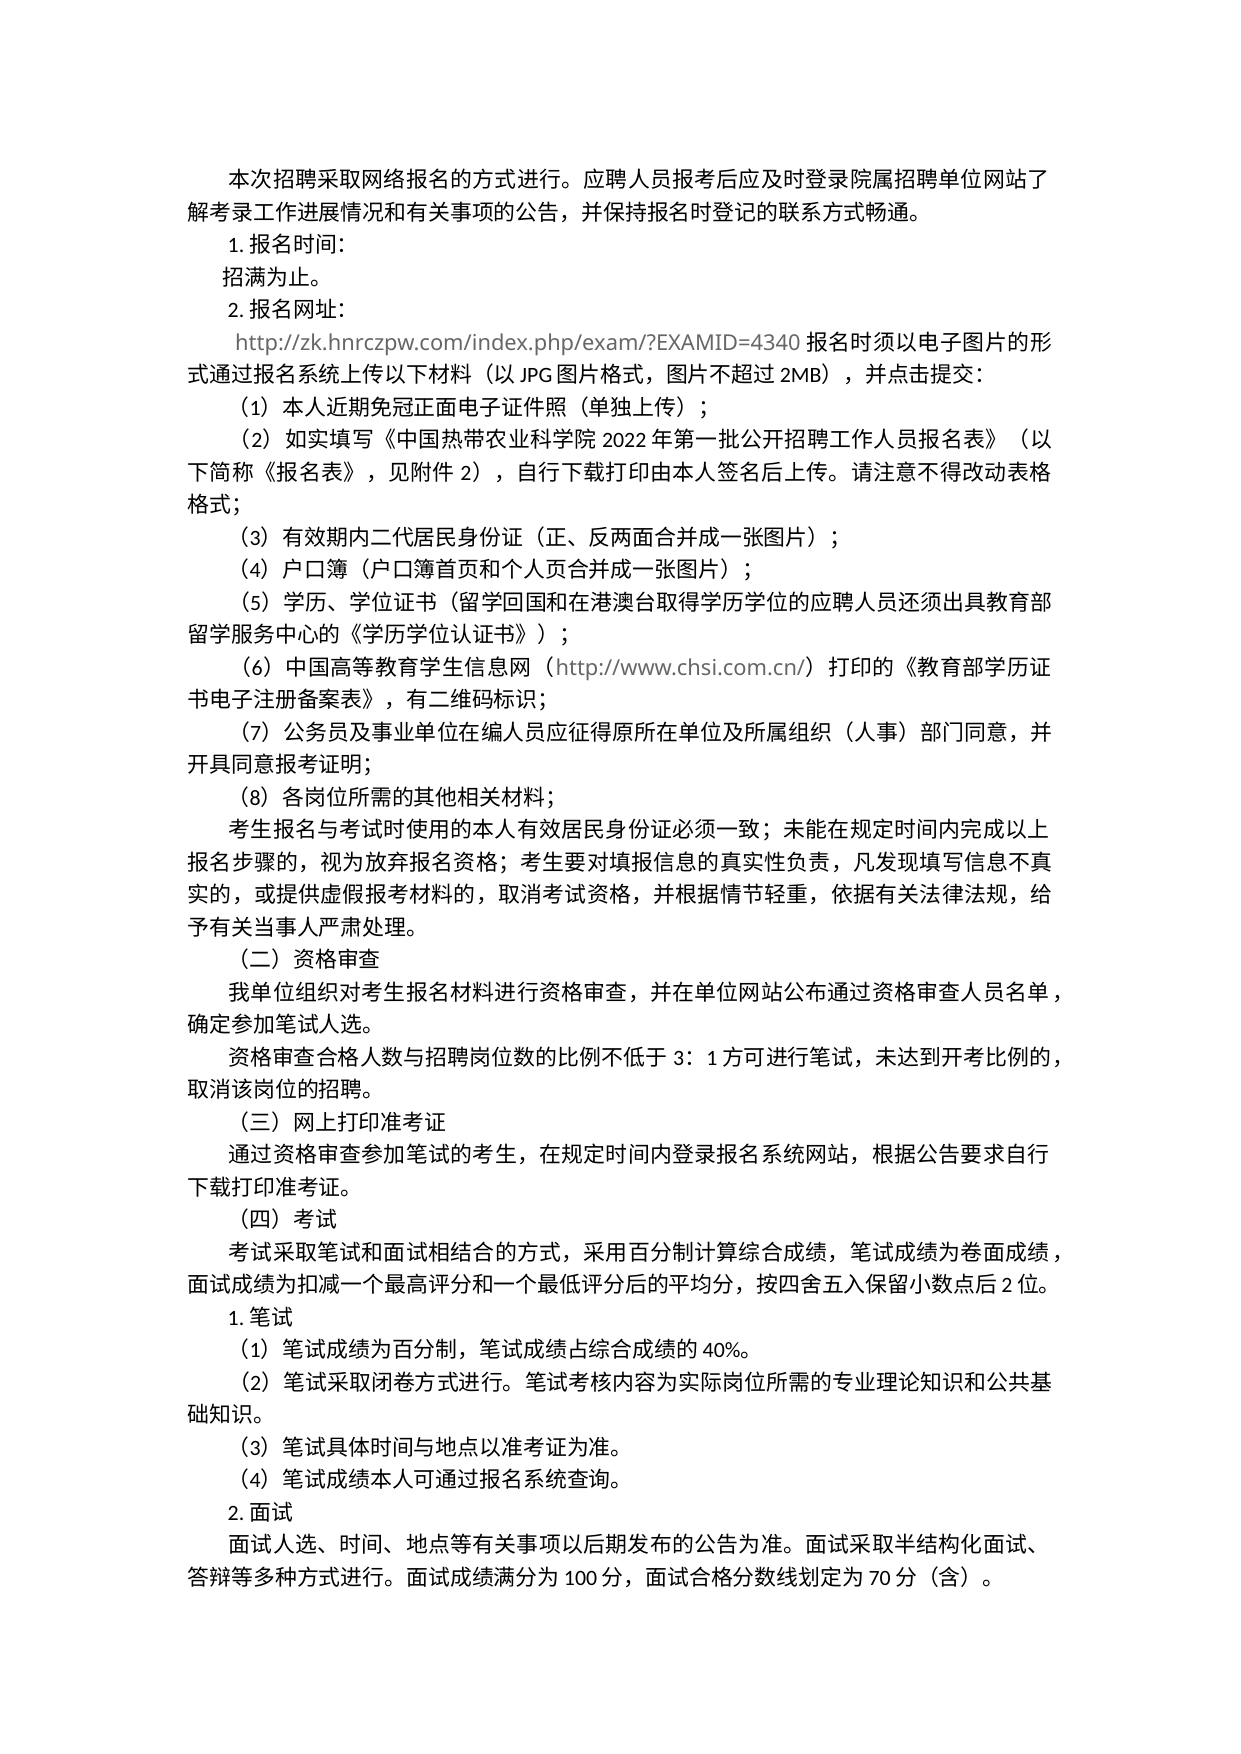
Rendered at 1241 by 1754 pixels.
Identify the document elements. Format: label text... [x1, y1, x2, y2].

text 考试采取笔试和面试相结合的方式，采用百分制计算综合成绩，笔试成绩为卷面成绩，面试成绩为扣减一个最高评分和一个最低评分后的平均分，按四舍五入保留小数点后2位。 [187, 1234, 1053, 1299]
text （2）笔试采取闭卷方式进行。笔试考核内容为实际岗位所需的专业理论知识和公共基础知识。 [187, 1364, 1053, 1429]
text 1. 笔试 [187, 1299, 1053, 1332]
text （四）考试 [187, 1202, 1053, 1234]
text 2. 报名网址： [187, 292, 1053, 324]
text 2. 面试 [187, 1494, 1053, 1527]
text （3）有效期内二代居民身份证（正、反两面合并成一张图片）； [187, 519, 1053, 552]
text （4）户口簿（户口簿首页和个人页合并成一张图片）； [187, 552, 1053, 584]
text （7）公务员及事业单位在编人员应征得原所在单位及所属组织（人事）部门同意，并开具同意报考证明； [187, 714, 1053, 779]
text （1）笔试成绩为百分制，笔试成绩占综合成绩的40%。 [187, 1332, 1053, 1364]
text 通过资格审查参加笔试的考生，在规定时间内登录报名系统网站，根据公告要求自行下载打印准考证。 [187, 1137, 1053, 1202]
text （5）学历、学位证书（留学回国和在港澳台取得学历学位的应聘人员还须出具教育部留学服务中心的《学历学位认证书》）； [187, 584, 1053, 649]
text （8）各岗位所需的其他相关材料； [187, 779, 1053, 812]
text （3）笔试具体时间与地点以准考证为准。 [187, 1429, 1053, 1462]
text 1. 报名时间： [187, 227, 1053, 259]
text （1）本人近期免冠正面电子证件照（单独上传）； [187, 389, 1053, 422]
text （6）中国高等教育学生信息网（http://www.chsi.com.cn/）打印的《教育部学历证书电子注册备案表》，有二维码标识； [187, 649, 1053, 714]
text （2）如实填写《中国热带农业科学院2022年第一批公开招聘工作人员报名表》（以下简称《报名表》，见附件2），自行下载打印由本人签名后上传。请注意不得改动表格格式； [187, 422, 1053, 519]
text 招满为止。 [187, 259, 1053, 292]
text 本次招聘采取网络报名的方式进行。应聘人员报考后应及时登录院属招聘单位网站了解考录工作进展情况和有关事项的公告，并保持报名时登记的联系方式畅通。 [187, 162, 1053, 227]
text 我单位组织对考生报名材料进行资格审查，并在单位网站公布通过资格审查人员名单，确定参加笔试人选。 [187, 974, 1053, 1039]
text 资格审查合格人数与招聘岗位数的比例不低于3：1方可进行笔试，未达到开考比例的，取消该岗位的招聘。 [187, 1039, 1053, 1104]
text （三）网上打印准考证 [187, 1104, 1053, 1137]
text （4）笔试成绩本人可通过报名系统查询。 [187, 1462, 1053, 1494]
text 面试人选、时间、地点等有关事项以后期发布的公告为准。面试采取半结构化面试、答辩等多种方式进行。面试成绩满分为100分，面试合格分数线划定为70分（含）。 [187, 1527, 1053, 1592]
text （二）资格审查 [187, 942, 1053, 974]
text http://zk.hnrczpw.com/index.php/exam/?EXAMID=4340报名时须以电子图片的形式通过报名系统上传以下材料（以JPG图片格式，图片不超过2MB），并点击提交： [187, 324, 1053, 389]
text 考生报名与考试时使用的本人有效居民身份证必须一致；未能在规定时间内完成以上报名步骤的，视为放弃报名资格；考生要对填报信息的真实性负责，凡发现填写信息不真实的，或提供虚假报考材料的，取消考试资格，并根据情节轻重，依据有关法律法规，给予有关当事人严肃处理。 [187, 812, 1053, 942]
